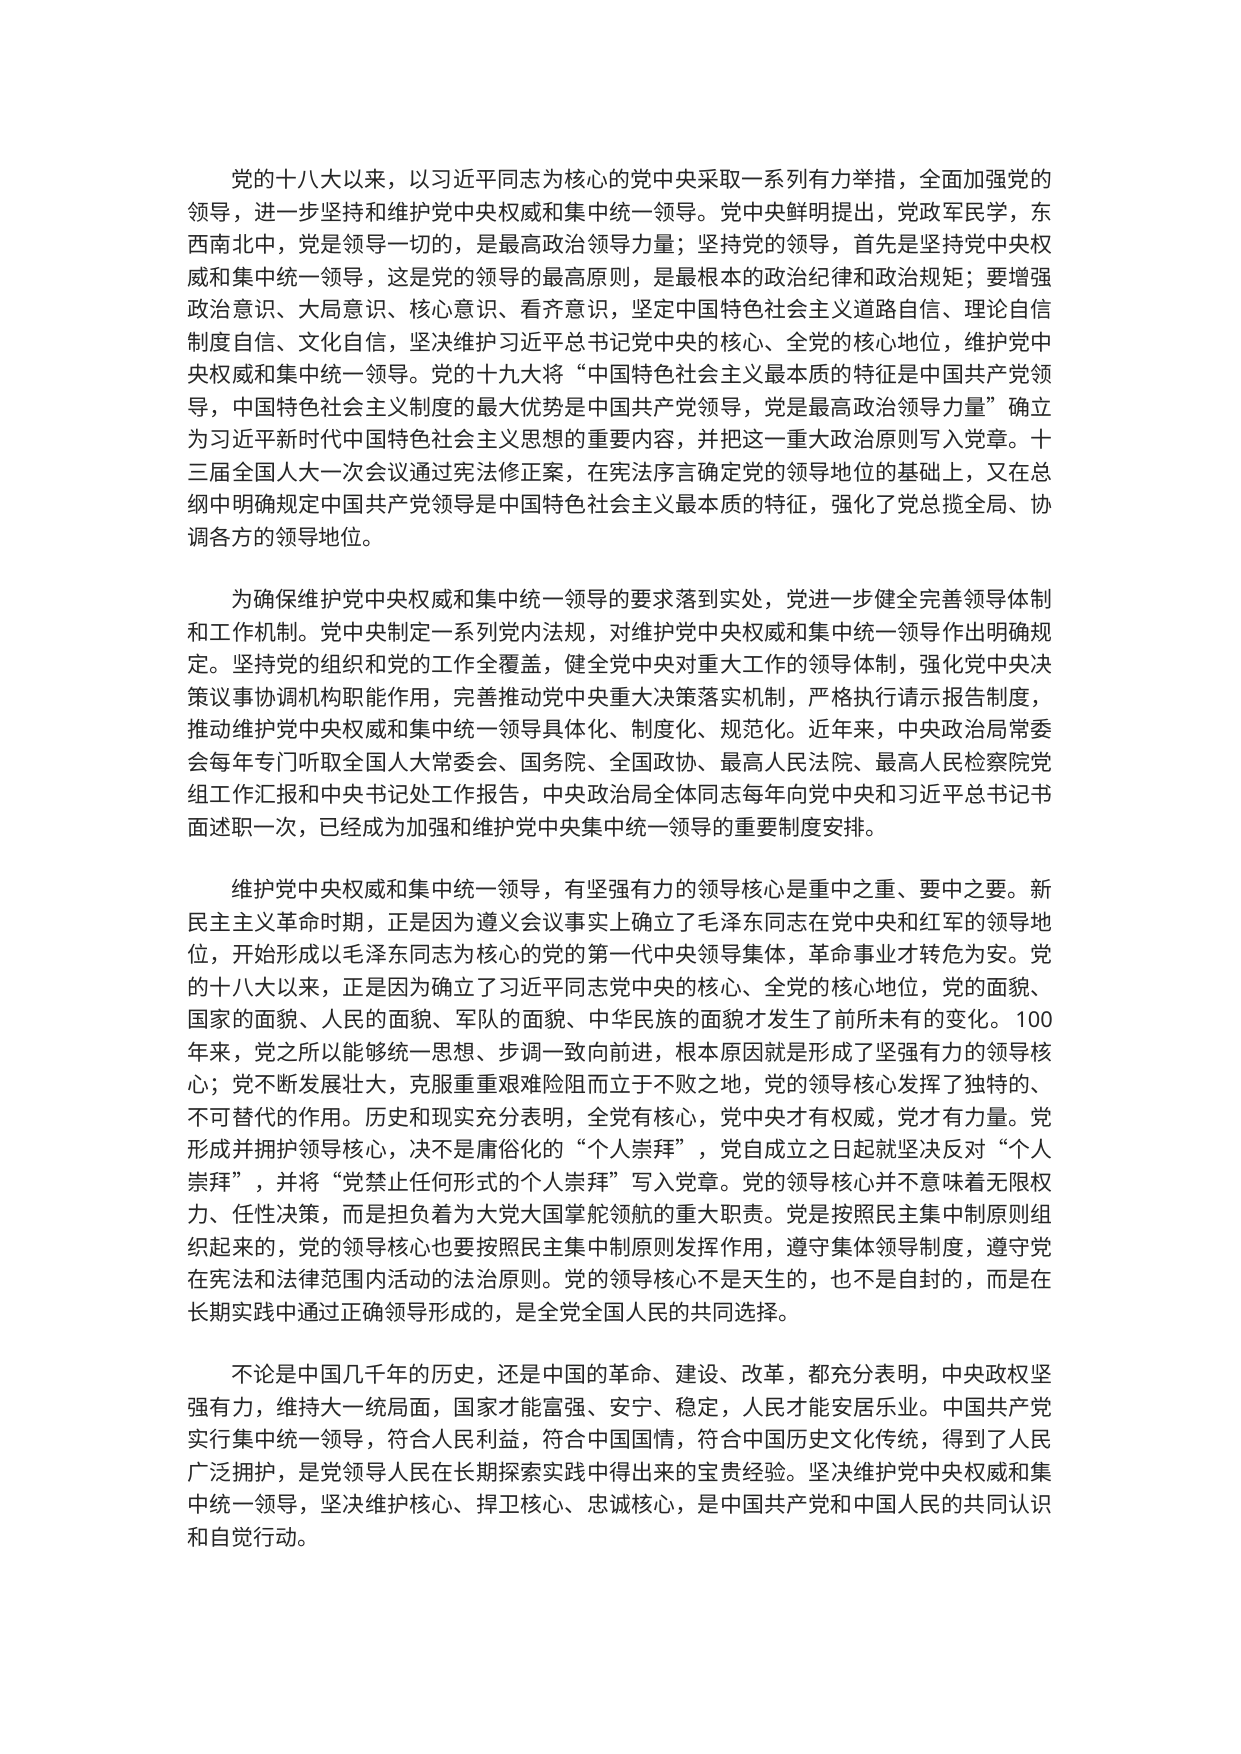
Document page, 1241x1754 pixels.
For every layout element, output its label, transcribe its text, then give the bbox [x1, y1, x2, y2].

text 党的十八大以来，以习近平同志为核心的党中央采取一系列有力举措，全面加强党的领导，进一步坚持和维护党中央权威和集中统一领导。党中央鲜明提出，党政军民学，东西南北中，党是领导一切的，是最高政治领导力量；坚持党的领导，首先是坚持党中央权威和集中统一领导，这是党的领导的最高原则，是最根本的政治纪律和政治规矩；要增强政治意识、大局意识、核心意识、看齐意识，坚定中国特色社会主义道路自信、理论自信、制度自信、文化自信，坚决维护习近平总书记党中央的核心、全党的核心地位，维护党中央权威和集中统一领导。党的十九大将“中国特色社会主义最本质的特征是中国共产党领导，中国特色社会主义制度的最大优势是中国共产党领导，党是最高政治领导力量”确立为习近平新时代中国特色社会主义思想的重要内容，并把这一重大政治原则写入党章。十三届全国人大一次会议通过宪法修正案，在宪法序言确定党的领导地位的基础上，又在总纲中明确规定中国共产党领导是中国特色社会主义最本质的特征，强化了党总揽全局、协调各方的领导地位。 [187, 162, 1053, 552]
text 为确保维护党中央权威和集中统一领导的要求落到实处，党进一步健全完善领导体制和工作机制。党中央制定一系列党内法规，对维护党中央权威和集中统一领导作出明确规定。坚持党的组织和党的工作全覆盖，健全党中央对重大工作的领导体制，强化党中央决策议事协调机构职能作用，完善推动党中央重大决策落实机制，严格执行请示报告制度，推动维护党中央权威和集中统一领导具体化、制度化、规范化。近年来，中央政治局常委会每年专门听取全国人大常委会、国务院、全国政协、最高人民法院、最高人民检察院党组工作汇报和中央书记处工作报告，中央政治局全体同志每年向党中央和习近平总书记书面述职一次，已经成为加强和维护党中央集中统一领导的重要制度安排。 [187, 582, 1053, 842]
text 维护党中央权威和集中统一领导，有坚强有力的领导核心是重中之重、要中之要。新民主主义革命时期，正是因为遵义会议事实上确立了毛泽东同志在党中央和红军的领导地位，开始形成以毛泽东同志为核心的党的第一代中央领导集体，革命事业才转危为安。党的十八大以来，正是因为确立了习近平同志党中央的核心、全党的核心地位，党的面貌、国家的面貌、人民的面貌、军队的面貌、中华民族的面貌才发生了前所未有的变化。100年来，党之所以能够统一思想、步调一致向前进，根本原因就是形成了坚强有力的领导核心；党不断发展壮大，克服重重艰难险阻而立于不败之地，党的领导核心发挥了独特的、不可替代的作用。历史和现实充分表明，全党有核心，党中央才有权威，党才有力量。党形成并拥护领导核心，决不是庸俗化的“个人崇拜”，党自成立之日起就坚决反对“个人崇拜”，并将“党禁止任何形式的个人崇拜”写入党章。党的领导核心并不意味着无限权力、任性决策，而是担负着为大党大国掌舵领航的重大职责。党是按照民主集中制原则组织起来的，党的领导核心也要按照民主集中制原则发挥作用，遵守集体领导制度，遵守党在宪法和法律范围内活动的法治原则。党的领导核心不是天生的，也不是自封的，而是在长期实践中通过正确领导形成的，是全党全国人民的共同选择。 [187, 872, 1053, 1327]
text 不论是中国几千年的历史，还是中国的革命、建设、改革，都充分表明，中央政权坚强有力，维持大一统局面，国家才能富强、安宁、稳定，人民才能安居乐业。中国共产党实行集中统一领导，符合人民利益，符合中国国情，符合中国历史文化传统，得到了人民广泛拥护，是党领导人民在长期探索实践中得出来的宝贵经验。坚决维护党中央权威和集中统一领导，坚决维护核心、捍卫核心、忠诚核心，是中国共产党和中国人民的共同认识和自觉行动。 [187, 1357, 1053, 1552]
